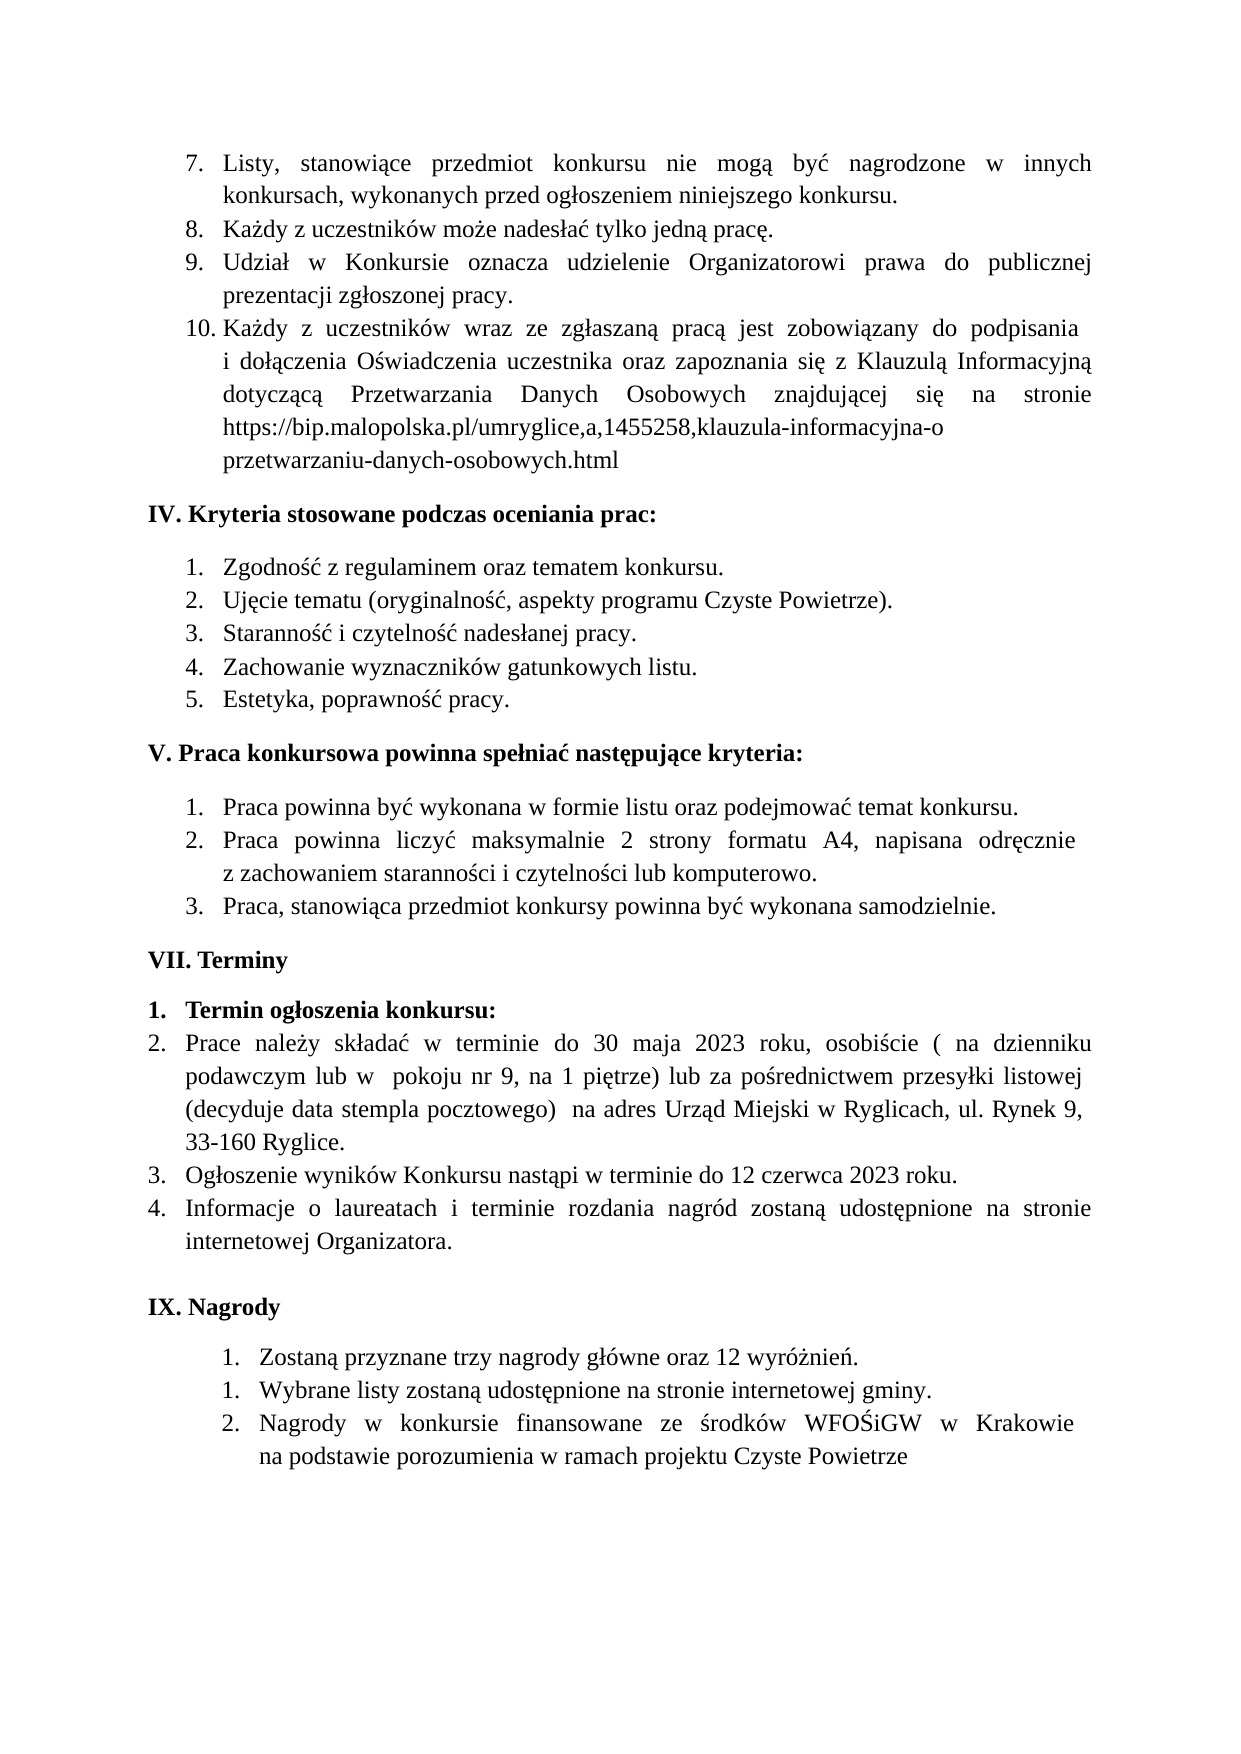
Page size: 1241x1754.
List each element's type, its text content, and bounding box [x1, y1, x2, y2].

list Każdy z uczestników wraz ze zgłaszaną pracą jest zobowiązany do podpisania i dołączenia Oświadczenia uczestnika oraz zapoznania się z Klauzulą Informacyjną dotyczącą Przetwarzania Danych Osobowych znajdującej się na stronie https://bip.malopolska.pl/umryglice,a,1455258,klauzula-informacyjna-o przetwarzaniu-danych-osobowych.html [185, 313, 1093, 473]
list Termin ogłoszenia konkursu: [148, 995, 1093, 1024]
text V. Praca konkursowa powinna spełniać następujące kryteria: [148, 738, 1093, 767]
list Prace należy składać w terminie do 30 maja 2023 roku, osobiście ( na dzienniku podawczym lub w pokoju nr 9, na 1 piętrze) lub za pośrednictwem przesyłki listowej (decyduje data stempla pocztowego) na adres Urząd Miejski w Ryglicach, ul. Rynek 9, 33-160 Ryglice. [148, 1028, 1093, 1156]
list Nagrody w konkursie finansowane ze środków WFOŚiGW w Krakowie na podstawie porozumienia w ramach projektu Czyste Powietrze [221, 1408, 1093, 1469]
list Udział w Konkursie oznacza udzielenie Organizatorowi prawa do publicznej prezentacji zgłoszonej pracy. [185, 247, 1093, 308]
text VII. Terminy [148, 945, 1093, 974]
list Zachowanie wyznaczników gatunkowych listu. [185, 652, 1093, 680]
list Praca powinna liczyć maksymalnie 2 strony formatu A4, napisana odręcznie z zachowaniem staranności i czytelności lub komputerowo. [185, 825, 1093, 887]
list Staranność i czytelność nadesłanej pracy. [185, 618, 1093, 647]
list Estetyka, poprawność pracy. [185, 684, 1093, 713]
list Praca powinna być wykonana w formie listu oraz podejmować temat konkursu. [185, 792, 1093, 821]
list Zostaną przyznane trzy nagrody główne oraz 12 wyróżnień. [221, 1342, 1093, 1371]
list Ujęcie tematu (oryginalność, aspekty programu Czyste Powietrze). [185, 586, 1093, 614]
list Informacje o laureatach i terminie rozdania nagród zostaną udostępnione na stronie internetowej Organizatora. [148, 1193, 1093, 1255]
list Praca, stanowiąca przedmiot konkursy powinna być wykonana samodzielnie. [185, 891, 1093, 920]
text IX. Nagrody [148, 1292, 1093, 1321]
text IV. Kryteria stosowane podczas oceniania prac: [148, 499, 1093, 527]
list Każdy z uczestników może nadesłać tylko jedną pracę. [185, 214, 1093, 242]
list Listy, stanowiące przedmiot konkursu nie mogą być nagrodzone w innych konkursach, wykonanych przed ogłoszeniem niniejszego konkursu. [185, 148, 1093, 209]
list Ogłoszenie wyników Konkursu nastąpi w terminie do 12 czerwca 2023 roku. [148, 1160, 1093, 1189]
list Wybrane listy zostaną udostępnione na stronie internetowej gminy. [221, 1375, 1093, 1403]
list Zgodność z regulaminem oraz tematem konkursu. [185, 552, 1093, 581]
